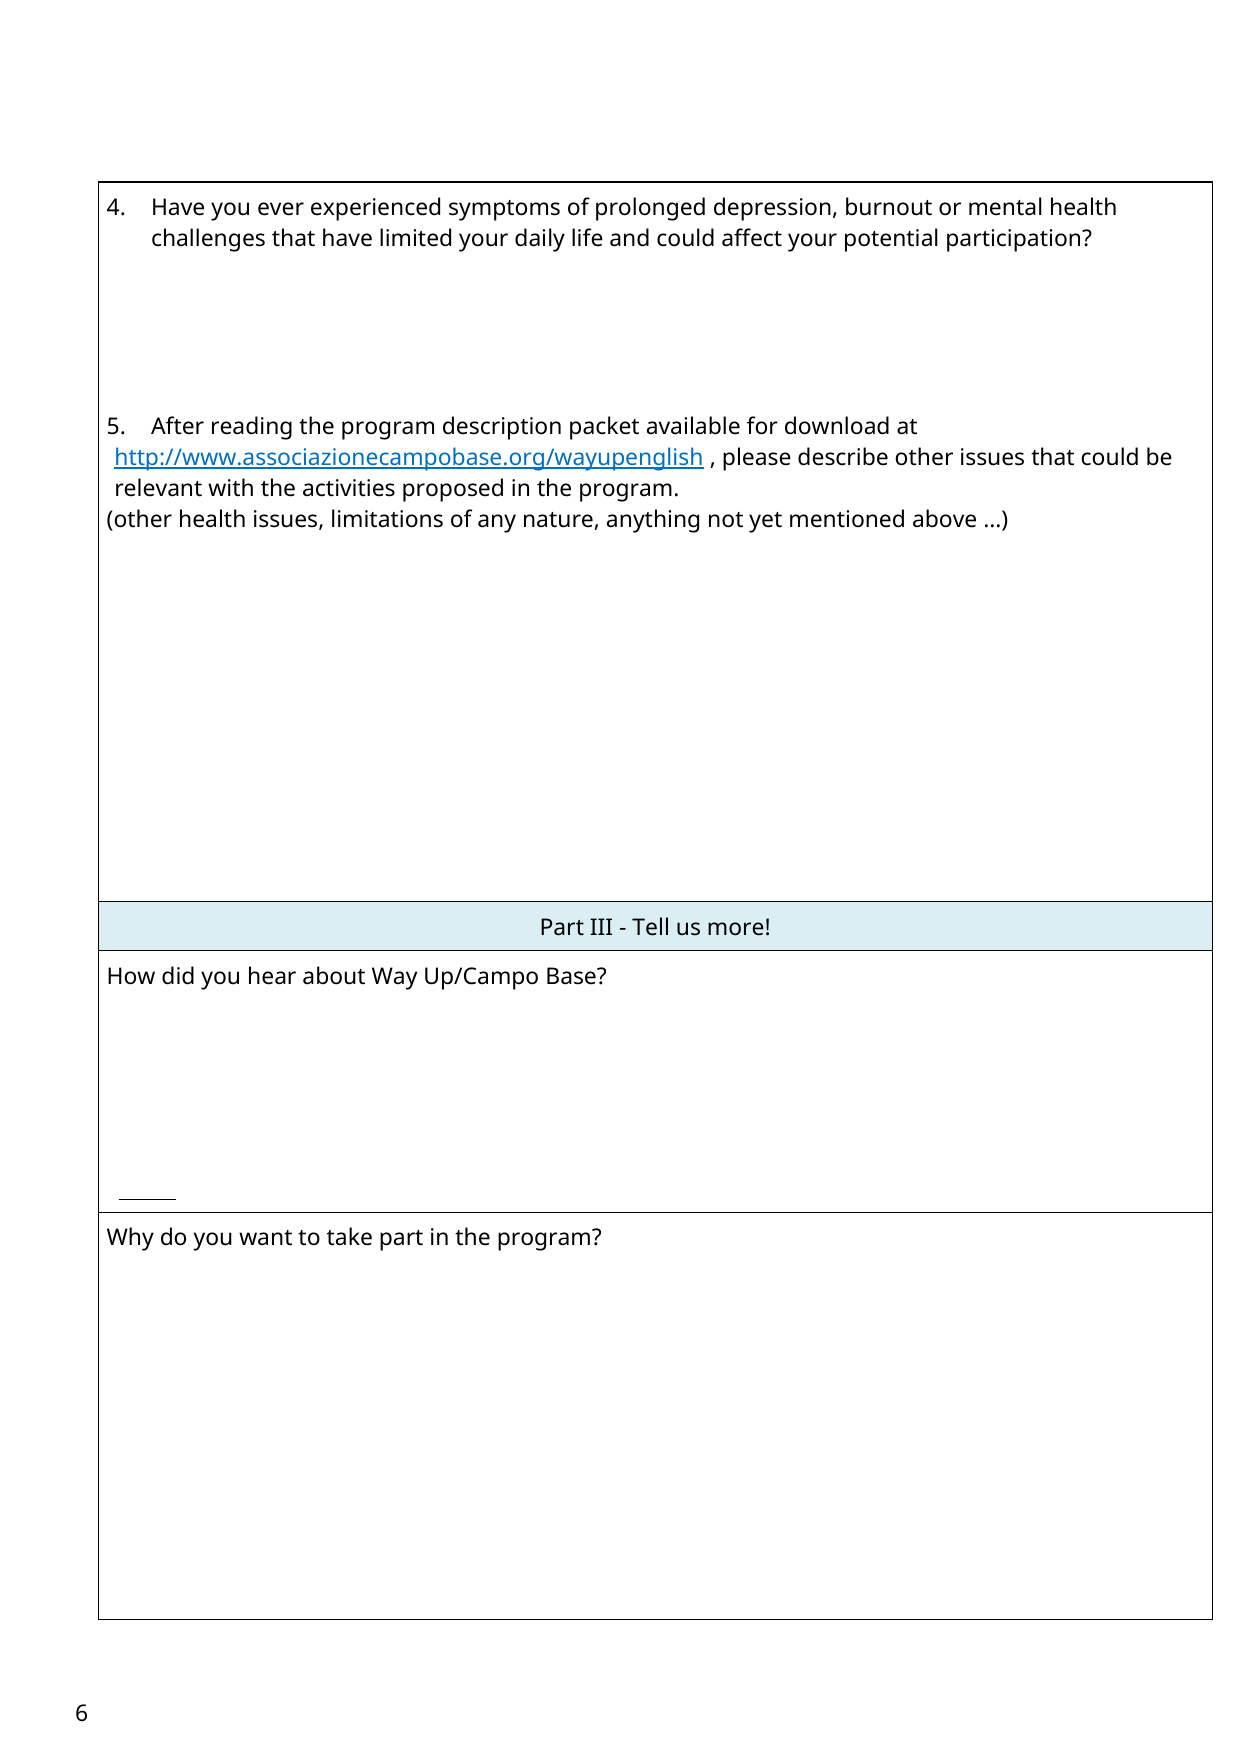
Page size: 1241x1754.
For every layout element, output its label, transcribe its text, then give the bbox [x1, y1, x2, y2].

table_cell Why do you want to take part in the program? [99, 1213, 1212, 1619]
table_cell How did you hear about Way Up/Campo Base? [99, 951, 1212, 1212]
table_cell Part III - Tell us more! [99, 902, 1212, 950]
table_cell Have you ever experienced symptoms of prolonged depression, burnout or mental health challenges that have limited your daily life and could affect your potential participation? After reading the program description packet available for download at http://www.associazionecampobase.org/wayupenglish , please describe other issues that could be relevant with the activities proposed in the program. (other health issues, limitations of any nature, anything not yet mentioned above …) [99, 183, 1212, 901]
